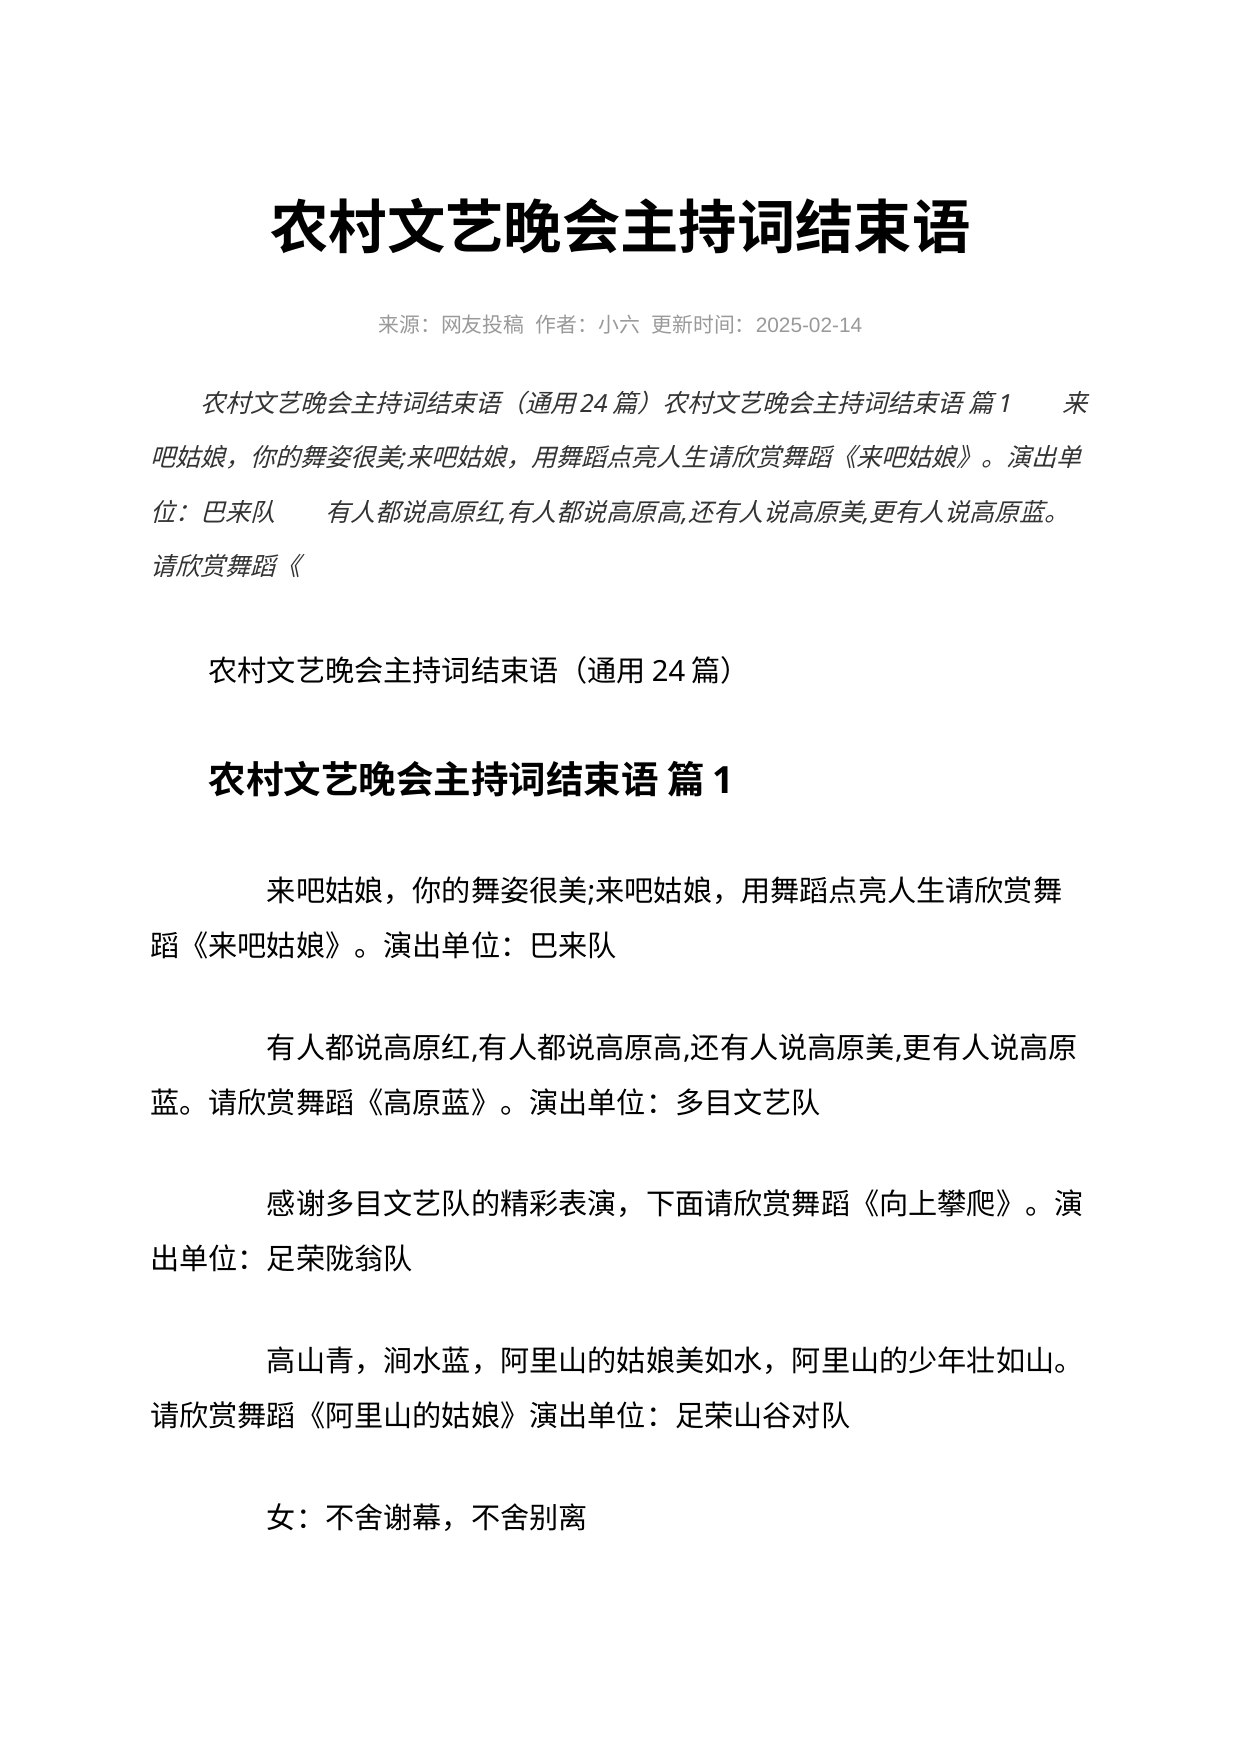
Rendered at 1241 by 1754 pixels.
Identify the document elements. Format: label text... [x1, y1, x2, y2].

text 农村文艺晚会主持词结束语（通用24篇）农村文艺晚会主持词结束语 篇1 来吧姑娘，你的舞姿很美;来吧姑娘，用舞蹈点亮人生请欣赏舞蹈《来吧姑娘》。演出单位：巴来队 有人都说高原红,有人都说高原高,还有人说高原美,更有人说高原蓝。请欣赏舞蹈《 [150, 383, 1090, 583]
text 感谢多目文艺队的精彩表演，下面请欣赏舞蹈《向上攀爬》。演出单位：足荣陇翁队 [150, 1181, 1090, 1278]
text 女：不舍谢幕，不舍别离 [150, 1494, 1090, 1537]
text 有人都说高原红,有人都说高原高,还有人说高原美,更有人说高原蓝。请欣赏舞蹈《高原蓝》。演出单位：多目文艺队 [150, 1024, 1090, 1121]
text 来吧姑娘，你的舞姿很美;来吧姑娘，用舞蹈点亮人生请欣赏舞蹈《来吧姑娘》。演出单位：巴来队 [150, 867, 1090, 965]
text 农村文艺晚会主持词结束语 篇1 [150, 750, 1090, 804]
text 来源：网友投稿 作者：小六 更新时间：2025-02-14 [150, 313, 1090, 337]
text 农村文艺晚会主持词结束语（通用24篇） [150, 648, 1090, 690]
subtitle 农村文艺晚会主持词结束语 [150, 181, 1090, 266]
text 高山青，涧水蓝，阿里山的姑娘美如水，阿里山的少年壮如山。请欣赏舞蹈《阿里山的姑娘》演出单位：足荣山谷对队 [150, 1338, 1090, 1435]
